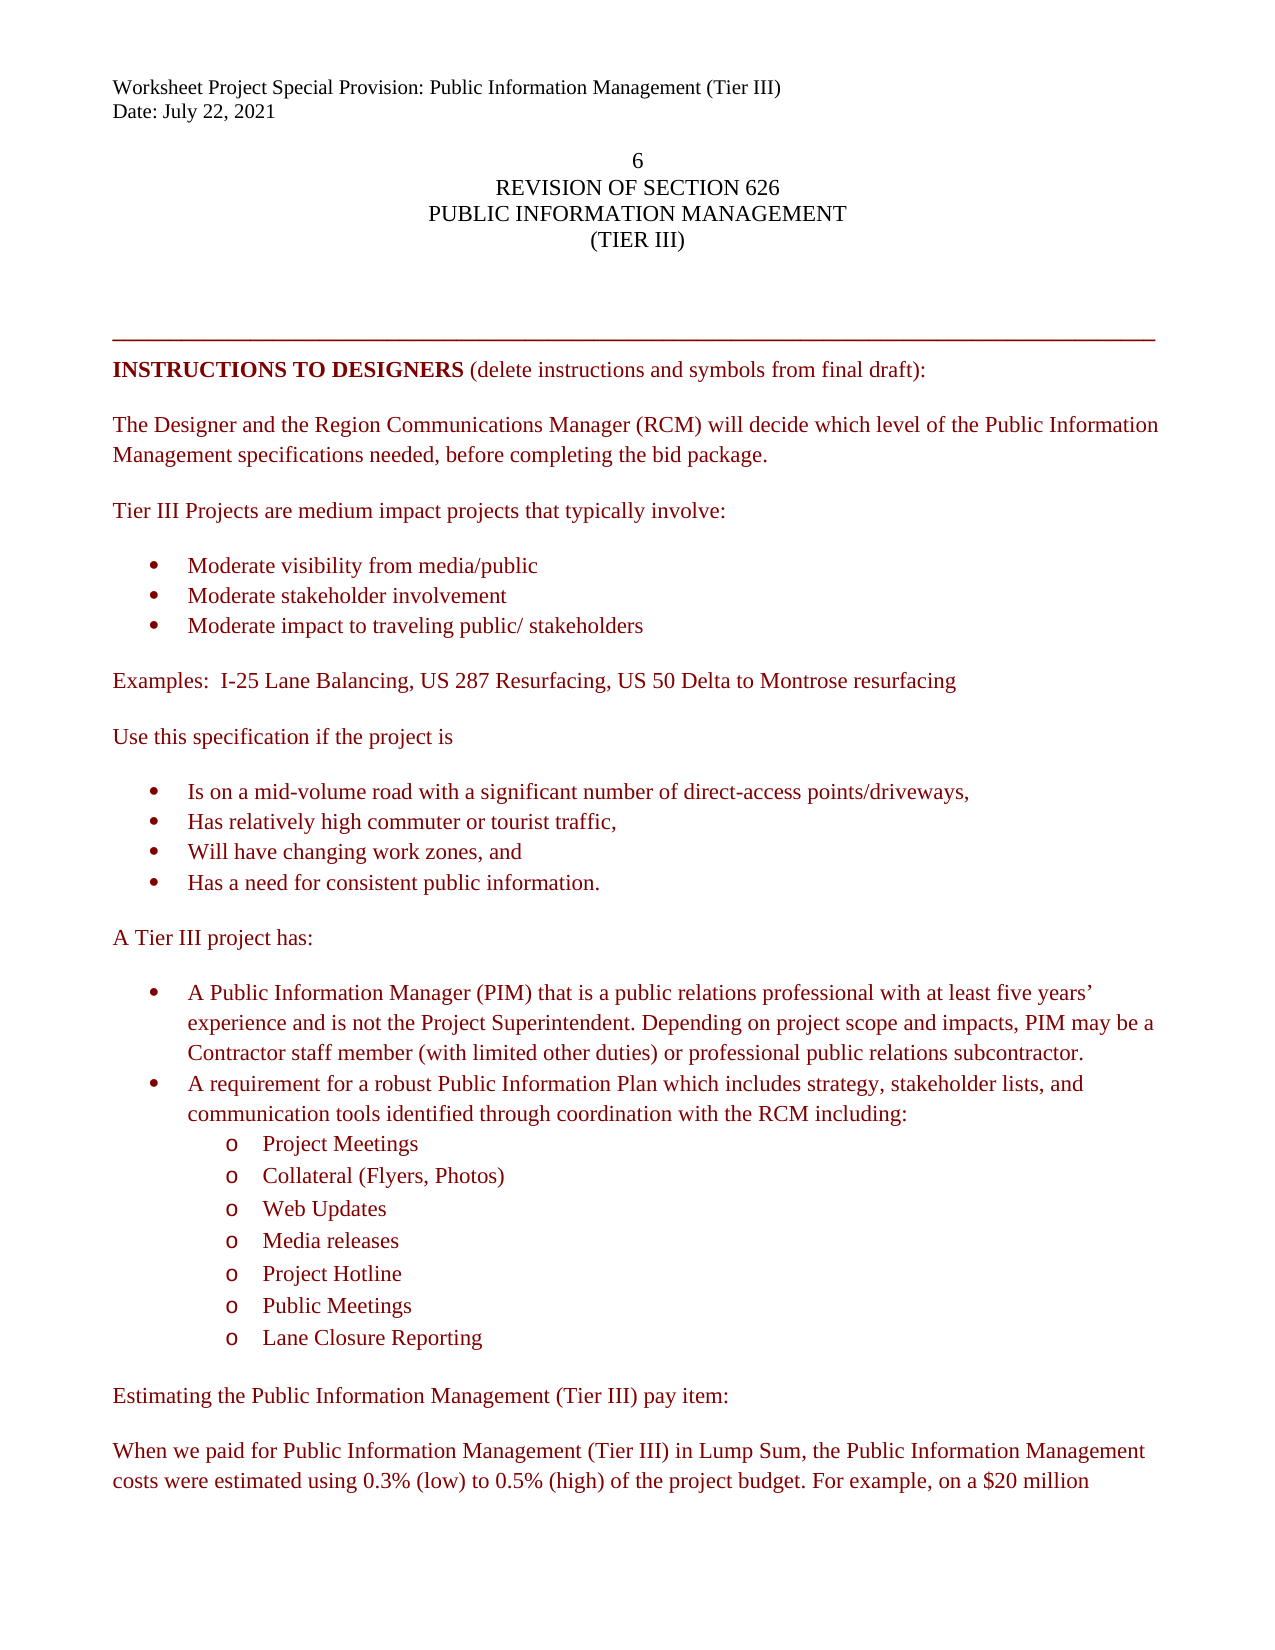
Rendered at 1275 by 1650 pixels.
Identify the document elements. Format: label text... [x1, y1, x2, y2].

list Media releases [225, 1227, 1162, 1255]
list Has a need for consistent public information. [150, 868, 1162, 895]
text ___________________________________________________________________________________________ [112, 317, 1162, 344]
list Public Meetings [225, 1292, 1162, 1320]
text Estimating the Public Information Management (Tier III) pay item: [112, 1382, 1162, 1408]
list Project Hotline [225, 1259, 1162, 1288]
list Lane Closure Reporting [225, 1324, 1162, 1353]
list Has relatively high commuter or tourist traffic, [150, 808, 1162, 834]
list Is on a mid-volume road with a significant number of direct-access points/driveways, [150, 778, 1162, 804]
list Will have changing work zones, and [150, 838, 1162, 865]
list Moderate visibility from media/public [150, 552, 1162, 578]
text Use this specification if the project is [112, 723, 1162, 749]
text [112, 1437, 1162, 1493]
list Web Updates [225, 1195, 1162, 1223]
text Tier III Projects are medium impact projects that typically involve: [112, 497, 1162, 523]
text Examples: I-25 Lane Balancing, US 287 Resurfacing, US 50 Delta to Montrose resurfacing [112, 667, 1162, 694]
list A Public Information Manager (PIM) that is a public relations professional with at least five years’ experience and is not the Project Superintendent. Depending on project scope and impacts, PIM may be a Contractor staff member (with limited other duties) or professional public relations subcontractor. [150, 979, 1162, 1066]
list Project Meetings [225, 1130, 1162, 1158]
list A requirement for a robust Public Information Plan which includes strategy, stakeholder lists, and communication tools identified through coordination with the RCM including: [150, 1069, 1162, 1126]
list Collateral (Flyers, Photos) [225, 1162, 1162, 1191]
list Moderate impact to traveling public/ stakeholders [150, 612, 1162, 639]
text INSTRUCTIONS TO DESIGNERS (delete instructions and symbols from final draft): [112, 356, 1162, 382]
text A Tier III project has: [112, 924, 1162, 950]
list Moderate stakeholder involvement [150, 582, 1162, 608]
text The Designer and the Region Communications Manager (RCM) will decide which level of the Public Information Management specifications needed, before completing the bid package. [112, 411, 1162, 468]
